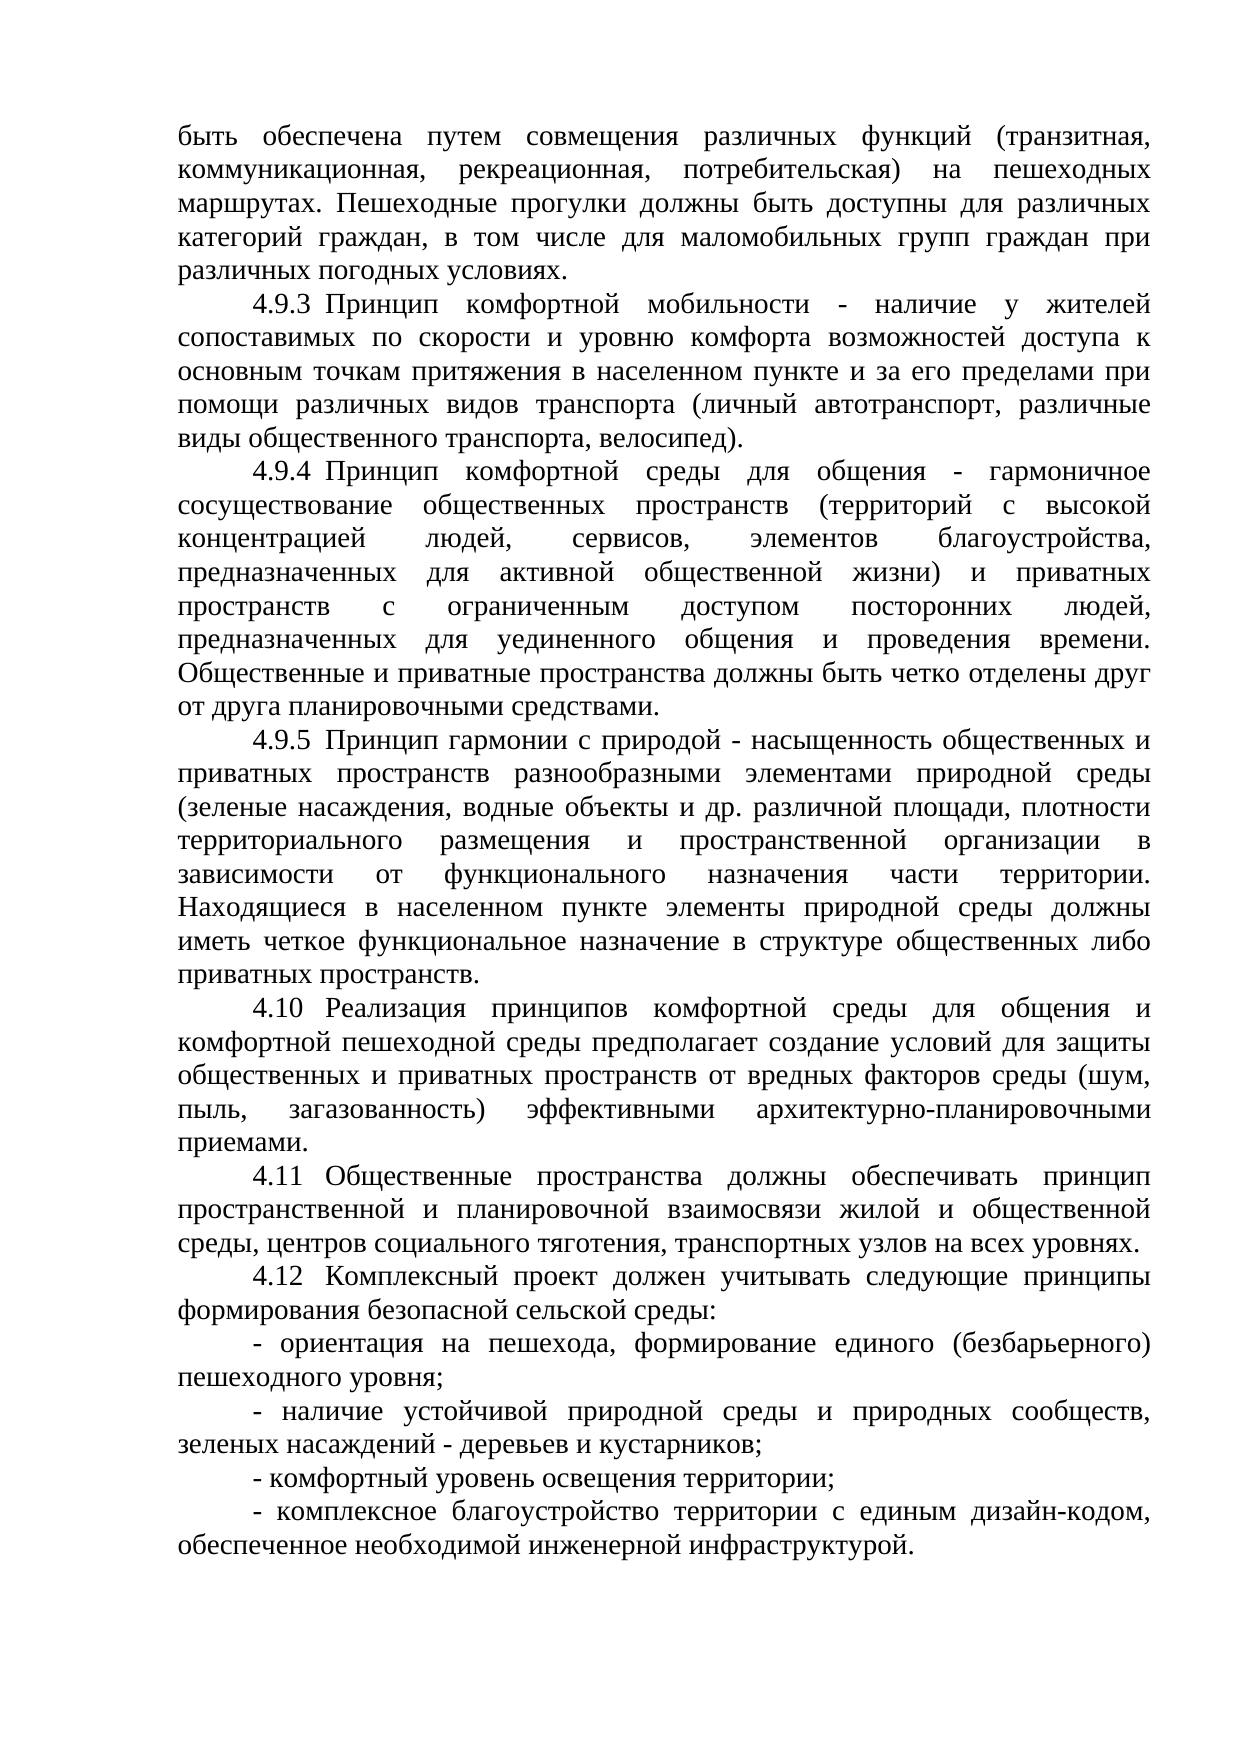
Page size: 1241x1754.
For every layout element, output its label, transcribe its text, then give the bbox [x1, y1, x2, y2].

text - ориентация на пешехода, формирование единого (безбарьерного) пешеходного уровня; [177, 1326, 1152, 1393]
text - комплексное благоустройство территории с единым дизайн-кодом, обеспеченное необходимой инженерной инфраструктурой. [177, 1493, 1152, 1560]
list Общественные пространства должны обеспечивать принцип пространственной и планировочной взаимосвязи жилой и общественной среды, центров социального тяготения, транспортных узлов на всех уровнях. [177, 1158, 1152, 1258]
list Принцип комфортной мобильности - наличие у жителей сопоставимых по скорости и уровню комфорта возможностей доступа к основным точкам притяжения в населенном пункте и за его пределами при помощи различных видов транспорта (личный автотранспорт, различные виды общественного транспорта, велосипед). [177, 286, 1152, 453]
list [177, 118, 1152, 286]
text - наличие устойчивой природной среды и природных сообществ, зеленых насаждений - деревьев и кустарников; [177, 1393, 1152, 1460]
list Принцип гармонии с природой - насыщенность общественных и приватных пространств разнообразными элементами природной среды (зеленые насаждения, водные объекты и др. различной площади, плотности территориального размещения и пространственной организации в зависимости от функционального назначения части территории. Находящиеся в населенном пункте элементы природной среды должны иметь четкое функциональное назначение в структуре общественных либо приватных пространств. [177, 722, 1152, 990]
list Принцип комфортной среды для общения - гармоничное сосуществование общественных пространств (территорий с высокой концентрацией людей, сервисов, элементов благоустройства, предназначенных для активной общественной жизни) и приватных пространств с ограниченным доступом посторонних людей, предназначенных для уединенного общения и проведения времени. Общественные и приватные пространства должны быть четко отделены друг от друга планировочными средствами. [177, 453, 1152, 722]
text - комфортный уровень освещения территории; [177, 1460, 1152, 1493]
list Реализация принципов комфортной среды для общения и комфортной пешеходной среды предполагает создание условий для защиты общественных и приватных пространств от вредных факторов среды (шум, пыль, загазованность) эффективными архитектурно-планировочными приемами. [177, 990, 1152, 1158]
list Комплексный проект должен учитывать следующие принципы формирования безопасной сельской среды: [177, 1258, 1152, 1326]
